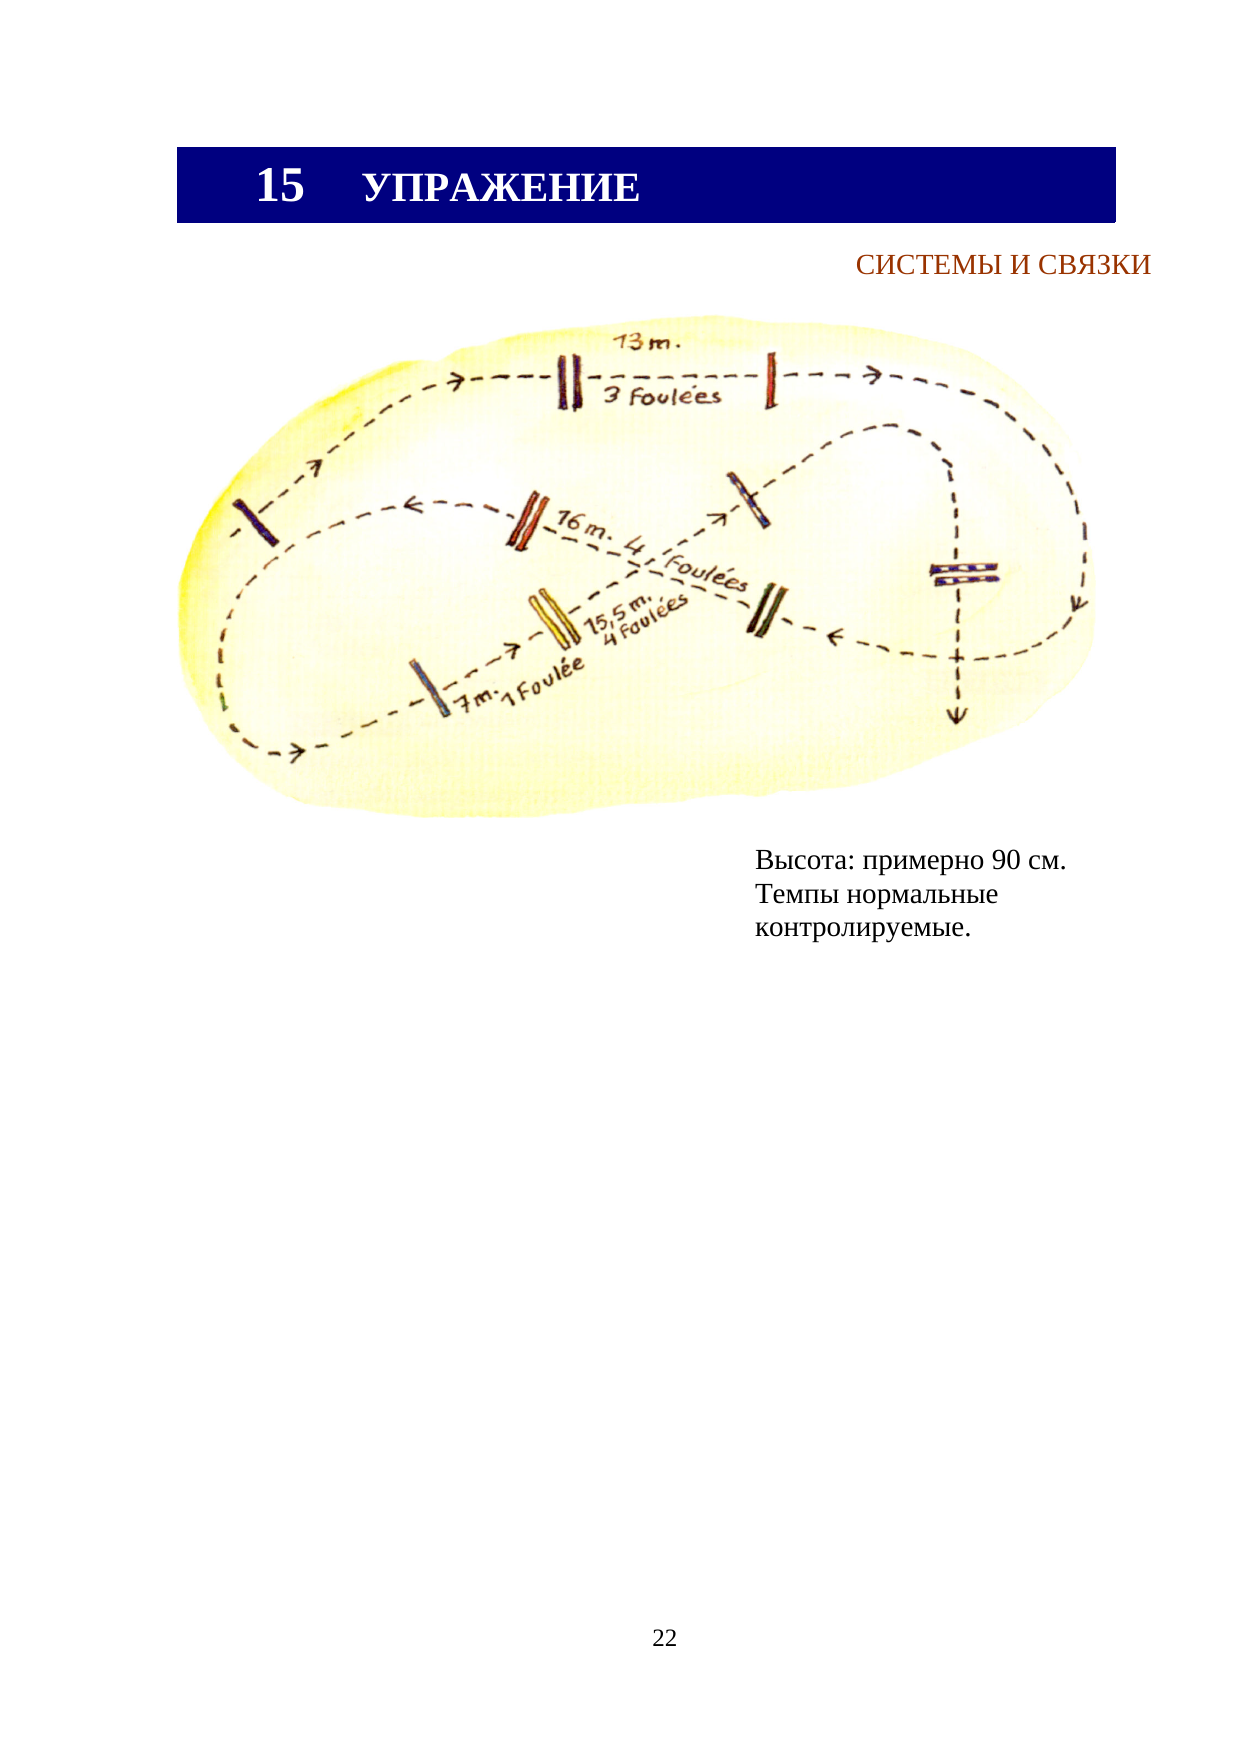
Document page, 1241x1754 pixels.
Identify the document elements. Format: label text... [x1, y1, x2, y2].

text Системы и связки [177, 247, 1152, 281]
picture [177, 314, 1096, 818]
